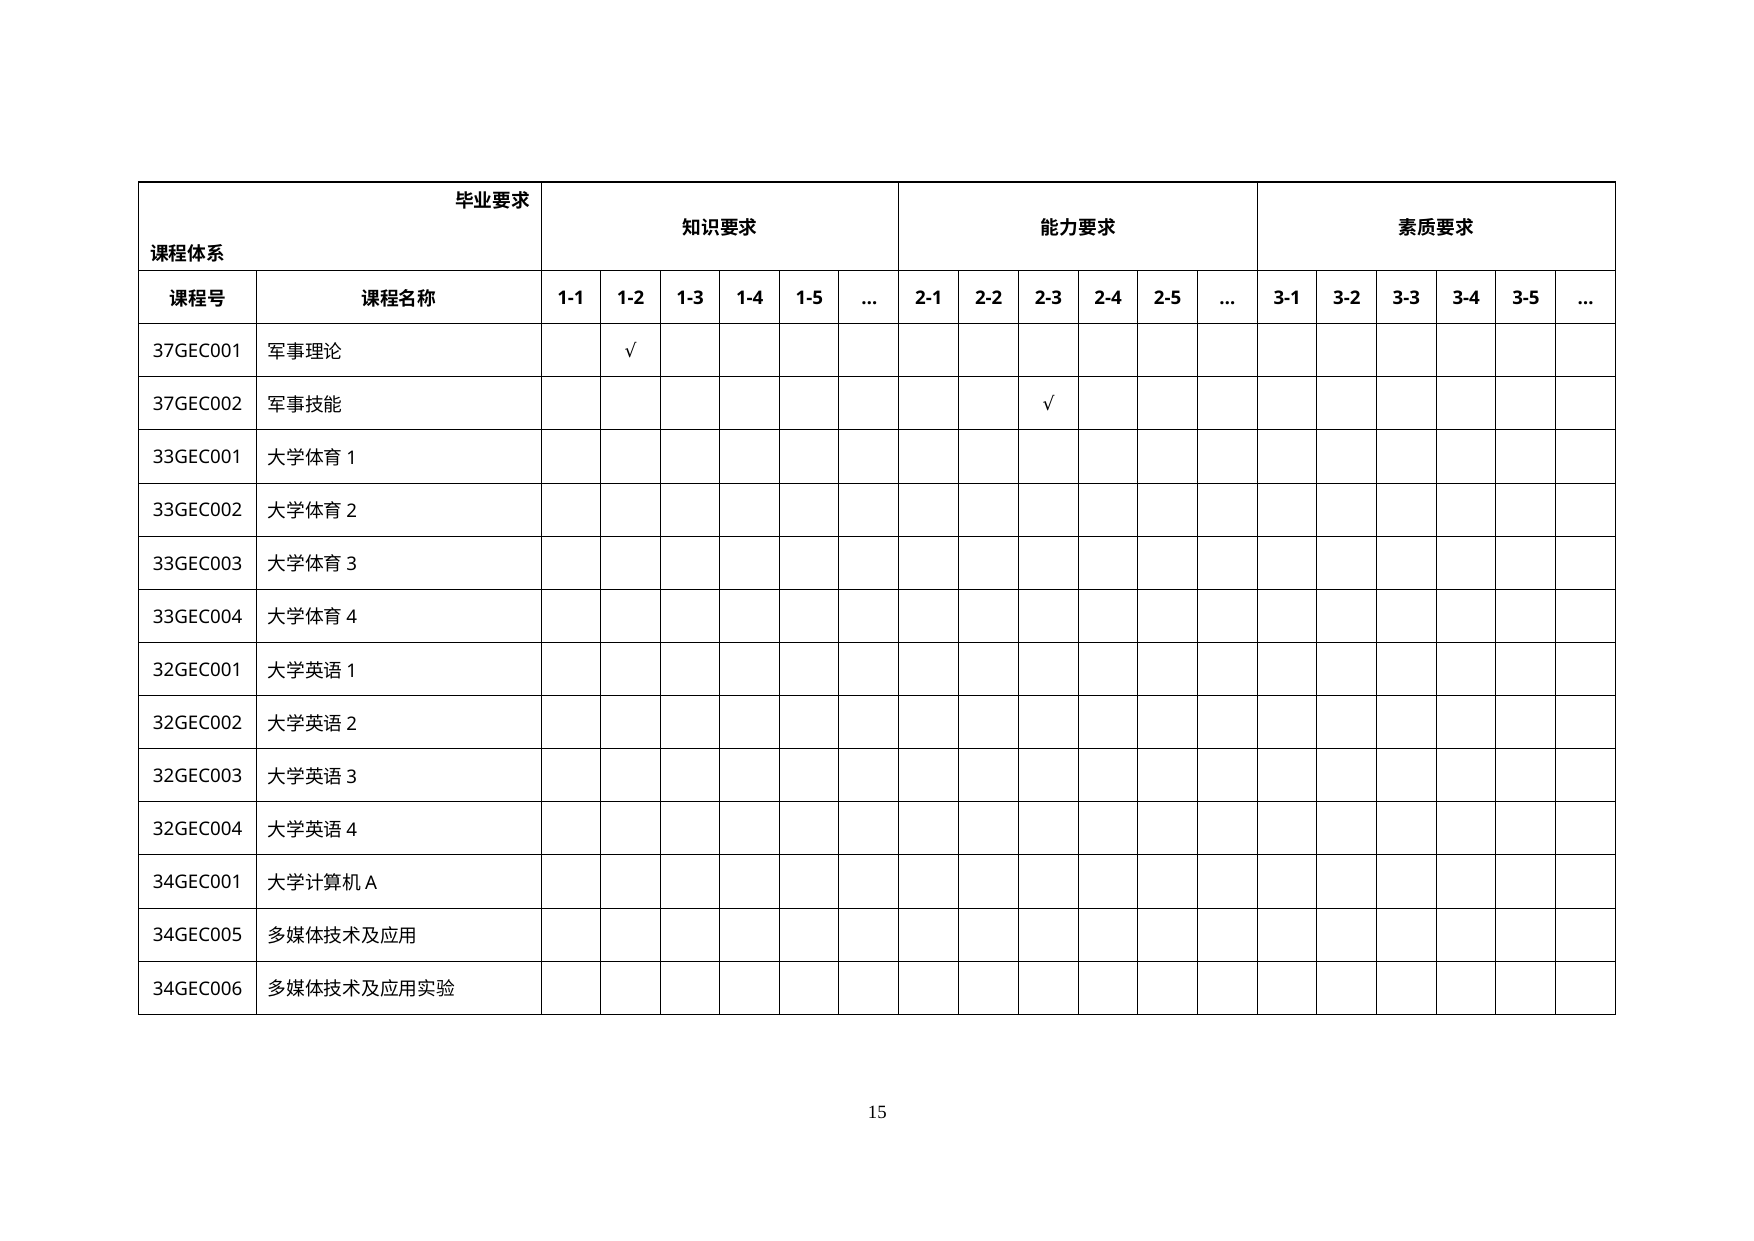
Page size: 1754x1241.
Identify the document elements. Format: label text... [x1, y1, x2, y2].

table_cell [542, 909, 600, 961]
table_cell [1079, 962, 1137, 1014]
table_cell [1437, 749, 1495, 801]
table_header 素质要求 [1258, 183, 1615, 270]
table_cell [1377, 537, 1436, 589]
table_cell [780, 590, 838, 642]
table_cell [1198, 962, 1257, 1014]
table_cell [720, 696, 779, 748]
table_cell … [1198, 271, 1257, 323]
table_cell [1496, 324, 1555, 376]
table_cell 34GEC005 [139, 909, 256, 961]
table_cell [542, 590, 600, 642]
table_cell [959, 802, 1018, 854]
table_cell [1556, 909, 1615, 961]
table_cell 大学体育2 [257, 484, 541, 536]
table_cell [1317, 377, 1376, 429]
table_cell [1198, 696, 1257, 748]
table_cell [720, 855, 779, 907]
table_cell 3-2 [1317, 271, 1376, 323]
table_cell [899, 537, 958, 589]
table_cell [899, 696, 958, 748]
table_cell [839, 643, 898, 695]
table_cell [542, 855, 600, 907]
table_cell [1258, 909, 1316, 961]
table_cell [899, 324, 958, 376]
table_cell [1198, 484, 1257, 536]
table_cell [899, 909, 958, 961]
table_cell 3-4 [1437, 271, 1495, 323]
table_cell [1258, 537, 1316, 589]
table_cell [542, 643, 600, 695]
table_cell [542, 377, 600, 429]
table_cell 课程号 [139, 271, 256, 323]
table_cell [1019, 537, 1078, 589]
table_cell [1496, 590, 1555, 642]
table_cell [1496, 749, 1555, 801]
table_cell [1138, 590, 1197, 642]
table_cell [1556, 377, 1615, 429]
table_cell [780, 537, 838, 589]
table_cell [1377, 324, 1436, 376]
table_cell [601, 537, 660, 589]
table_cell [661, 324, 719, 376]
table_cell [542, 962, 600, 1014]
table_cell [1138, 802, 1197, 854]
table_cell [1019, 802, 1078, 854]
table_cell 2-1 [899, 271, 958, 323]
table_cell 3-3 [1377, 271, 1436, 323]
table_cell [1258, 643, 1316, 695]
table_cell [1317, 537, 1376, 589]
table_cell [1317, 749, 1376, 801]
table_cell [601, 909, 660, 961]
table_cell [959, 696, 1018, 748]
table_cell [839, 962, 898, 1014]
table_cell [1377, 484, 1436, 536]
table_cell [1019, 324, 1078, 376]
table_cell [780, 643, 838, 695]
table_cell [1019, 484, 1078, 536]
table_cell [1377, 855, 1436, 907]
table_cell [1496, 377, 1555, 429]
table_cell [1437, 909, 1495, 961]
table_cell [1377, 909, 1436, 961]
table_cell 32GEC001 [139, 643, 256, 695]
table_cell [1138, 696, 1197, 748]
table_cell [780, 802, 838, 854]
table_cell [661, 643, 719, 695]
table_cell [1198, 802, 1257, 854]
table_cell [601, 484, 660, 536]
table_header 能力要求 [899, 183, 1257, 270]
table_cell [1019, 590, 1078, 642]
table_cell [720, 962, 779, 1014]
table_cell [839, 537, 898, 589]
table_cell … [839, 271, 898, 323]
table_cell [1019, 696, 1078, 748]
table_cell [1556, 802, 1615, 854]
table_cell 1-4 [720, 271, 779, 323]
table_cell [1437, 537, 1495, 589]
table_cell [1496, 430, 1555, 482]
table_cell [1138, 962, 1197, 1014]
table_cell 大学英语3 [257, 749, 541, 801]
table_cell [542, 484, 600, 536]
table_cell 3-1 [1258, 271, 1316, 323]
table_cell [1138, 430, 1197, 482]
table_cell [1496, 962, 1555, 1014]
table_cell [780, 377, 838, 429]
table_cell 32GEC002 [139, 696, 256, 748]
table_cell 大学英语1 [257, 643, 541, 695]
table_cell 34GEC001 [139, 855, 256, 907]
table_cell [959, 430, 1018, 482]
table_cell [542, 696, 600, 748]
table_cell [1019, 643, 1078, 695]
table_cell [1258, 749, 1316, 801]
table_cell [542, 324, 600, 376]
table_cell [899, 643, 958, 695]
table_cell [959, 855, 1018, 907]
table_cell [899, 430, 958, 482]
table_cell [1317, 855, 1376, 907]
table_cell [899, 749, 958, 801]
table_cell [839, 749, 898, 801]
table_cell [1496, 802, 1555, 854]
table_cell [780, 484, 838, 536]
table_cell [1317, 484, 1376, 536]
table_cell [1377, 430, 1436, 482]
table_cell [839, 430, 898, 482]
table_cell [1258, 590, 1316, 642]
table_cell [720, 430, 779, 482]
table_header 毕业要求 课程体系 [139, 183, 541, 270]
table_cell [1198, 537, 1257, 589]
table_cell [542, 749, 600, 801]
table_cell [1198, 749, 1257, 801]
table_cell [1198, 855, 1257, 907]
table_cell [899, 484, 958, 536]
table_cell [1019, 909, 1078, 961]
table_cell 大学计算机A [257, 855, 541, 907]
table_cell [661, 962, 719, 1014]
table_cell [1138, 324, 1197, 376]
table_cell [839, 909, 898, 961]
table_cell [1377, 643, 1436, 695]
table_cell [1556, 324, 1615, 376]
table_cell [1198, 643, 1257, 695]
table_cell 大学体育4 [257, 590, 541, 642]
table_cell [661, 909, 719, 961]
table_cell [1258, 962, 1316, 1014]
table_cell [780, 696, 838, 748]
table_cell [661, 855, 719, 907]
table_cell [1556, 749, 1615, 801]
table_cell [1317, 909, 1376, 961]
table_cell [661, 484, 719, 536]
table_cell [839, 696, 898, 748]
table_cell [1079, 696, 1137, 748]
table_cell 34GEC006 [139, 962, 256, 1014]
table_cell [1019, 962, 1078, 1014]
table_cell [661, 537, 719, 589]
table_cell [1258, 324, 1316, 376]
table_cell [1437, 696, 1495, 748]
table_cell [1198, 324, 1257, 376]
table_cell [601, 643, 660, 695]
table_cell [780, 962, 838, 1014]
table_cell [1258, 696, 1316, 748]
table_cell [1437, 802, 1495, 854]
table_cell [720, 643, 779, 695]
table_cell [1556, 855, 1615, 907]
table_cell [1556, 484, 1615, 536]
table_cell [839, 324, 898, 376]
table_cell [661, 749, 719, 801]
table_cell [1198, 909, 1257, 961]
table_cell 1-5 [780, 271, 838, 323]
table_cell [601, 855, 660, 907]
table_cell [1496, 855, 1555, 907]
table_cell 大学体育1 [257, 430, 541, 482]
table_cell [1258, 430, 1316, 482]
table_cell 33GEC004 [139, 590, 256, 642]
table_cell [720, 749, 779, 801]
table_cell [1079, 590, 1137, 642]
table_cell [1556, 537, 1615, 589]
table_cell [1496, 909, 1555, 961]
table_cell 1-2 [601, 271, 660, 323]
table_cell 1-1 [542, 271, 600, 323]
table_cell 多媒体技术及应用 [257, 909, 541, 961]
table_cell [780, 855, 838, 907]
table_cell [839, 377, 898, 429]
table_cell [1317, 696, 1376, 748]
table_cell [1079, 802, 1137, 854]
table_cell [1138, 749, 1197, 801]
table_cell 课程名称 [257, 271, 541, 323]
table_cell 大学英语4 [257, 802, 541, 854]
table_cell [720, 537, 779, 589]
table_cell [1138, 377, 1197, 429]
table_cell [1437, 324, 1495, 376]
table_cell [780, 430, 838, 482]
table_cell … [1556, 271, 1615, 323]
table_cell [1079, 855, 1137, 907]
table_cell √ [1019, 377, 1078, 429]
table_cell [959, 590, 1018, 642]
table_cell [1258, 377, 1316, 429]
table_cell [1437, 643, 1495, 695]
table_cell [1496, 484, 1555, 536]
table_cell [1556, 590, 1615, 642]
table_cell [661, 430, 719, 482]
table_cell [839, 590, 898, 642]
table_cell [661, 377, 719, 429]
table_cell [1437, 590, 1495, 642]
table_cell [720, 324, 779, 376]
table_cell [1556, 430, 1615, 482]
table_cell [661, 590, 719, 642]
table_cell [1437, 484, 1495, 536]
table_cell 3-5 [1496, 271, 1555, 323]
table_cell [1317, 962, 1376, 1014]
table_cell [1437, 855, 1495, 907]
table_cell [1138, 643, 1197, 695]
table_cell 37GEC001 [139, 324, 256, 376]
table_cell [720, 909, 779, 961]
table_cell 2-2 [959, 271, 1018, 323]
table_cell 2-5 [1138, 271, 1197, 323]
table_cell [1377, 377, 1436, 429]
table_cell [1317, 802, 1376, 854]
table_cell [1317, 430, 1376, 482]
table_cell [1496, 537, 1555, 589]
table_cell [1437, 430, 1495, 482]
table_cell 37GEC002 [139, 377, 256, 429]
table_cell [601, 962, 660, 1014]
table_cell [1496, 643, 1555, 695]
table_cell [1138, 537, 1197, 589]
table_cell [601, 696, 660, 748]
table_cell [899, 377, 958, 429]
table_cell [1377, 962, 1436, 1014]
table_cell [959, 749, 1018, 801]
table_cell 多媒体技术及应用实验 [257, 962, 541, 1014]
table_cell 33GEC002 [139, 484, 256, 536]
table_cell [1198, 430, 1257, 482]
table_cell [1496, 696, 1555, 748]
table_cell [601, 430, 660, 482]
table_cell [959, 909, 1018, 961]
table_cell [542, 430, 600, 482]
table_cell [959, 962, 1018, 1014]
table_cell [720, 802, 779, 854]
table_cell [601, 377, 660, 429]
table_cell [1079, 749, 1137, 801]
table_cell 军事技能 [257, 377, 541, 429]
table_cell [1019, 855, 1078, 907]
table_cell 1-3 [661, 271, 719, 323]
table_cell 2-3 [1019, 271, 1078, 323]
table_cell [720, 484, 779, 536]
table_cell [839, 484, 898, 536]
table_cell [1079, 909, 1137, 961]
table_cell [959, 643, 1018, 695]
table_cell [1079, 377, 1137, 429]
table_cell [601, 749, 660, 801]
table_cell [542, 802, 600, 854]
table_cell [780, 749, 838, 801]
table_cell [1377, 802, 1436, 854]
table_cell [780, 324, 838, 376]
table_cell √ [601, 324, 660, 376]
table_cell 大学体育3 [257, 537, 541, 589]
table_cell 军事理论 [257, 324, 541, 376]
table_cell [1258, 855, 1316, 907]
table_cell [1198, 590, 1257, 642]
table_cell 32GEC003 [139, 749, 256, 801]
table_cell [959, 377, 1018, 429]
table_cell [1377, 749, 1436, 801]
table_cell [1138, 909, 1197, 961]
table_cell [1258, 484, 1316, 536]
table_cell [839, 802, 898, 854]
table_cell [601, 802, 660, 854]
table_cell 32GEC004 [139, 802, 256, 854]
table_cell [1437, 377, 1495, 429]
table_cell [1377, 590, 1436, 642]
table_cell [720, 590, 779, 642]
table_cell [959, 484, 1018, 536]
table_cell [542, 537, 600, 589]
table_cell [1079, 430, 1137, 482]
table_cell [1198, 377, 1257, 429]
table_cell 33GEC001 [139, 430, 256, 482]
table_header 知识要求 [542, 183, 898, 270]
table_cell [1317, 643, 1376, 695]
table_cell 大学英语2 [257, 696, 541, 748]
table_cell [899, 962, 958, 1014]
table_cell [899, 590, 958, 642]
table_cell [661, 802, 719, 854]
table_cell [1258, 802, 1316, 854]
table_cell [1079, 643, 1137, 695]
table_cell [1437, 962, 1495, 1014]
table_cell [959, 537, 1018, 589]
table_cell [1377, 696, 1436, 748]
table_cell [1079, 324, 1137, 376]
table_cell [959, 324, 1018, 376]
table_cell [839, 855, 898, 907]
table_cell [899, 802, 958, 854]
table_cell [1556, 962, 1615, 1014]
table_cell [780, 909, 838, 961]
table_cell [1019, 749, 1078, 801]
table_cell [1079, 537, 1137, 589]
table_cell 33GEC003 [139, 537, 256, 589]
table_cell [661, 696, 719, 748]
table_cell [899, 855, 958, 907]
table_cell [1138, 855, 1197, 907]
table_cell [1138, 484, 1197, 536]
table_cell [1019, 430, 1078, 482]
table_cell [1556, 696, 1615, 748]
table_cell [1556, 643, 1615, 695]
table_cell [1079, 484, 1137, 536]
table_cell [1317, 590, 1376, 642]
table_cell [720, 377, 779, 429]
table_cell [601, 590, 660, 642]
table_cell [1317, 324, 1376, 376]
table_cell 2-4 [1079, 271, 1137, 323]
